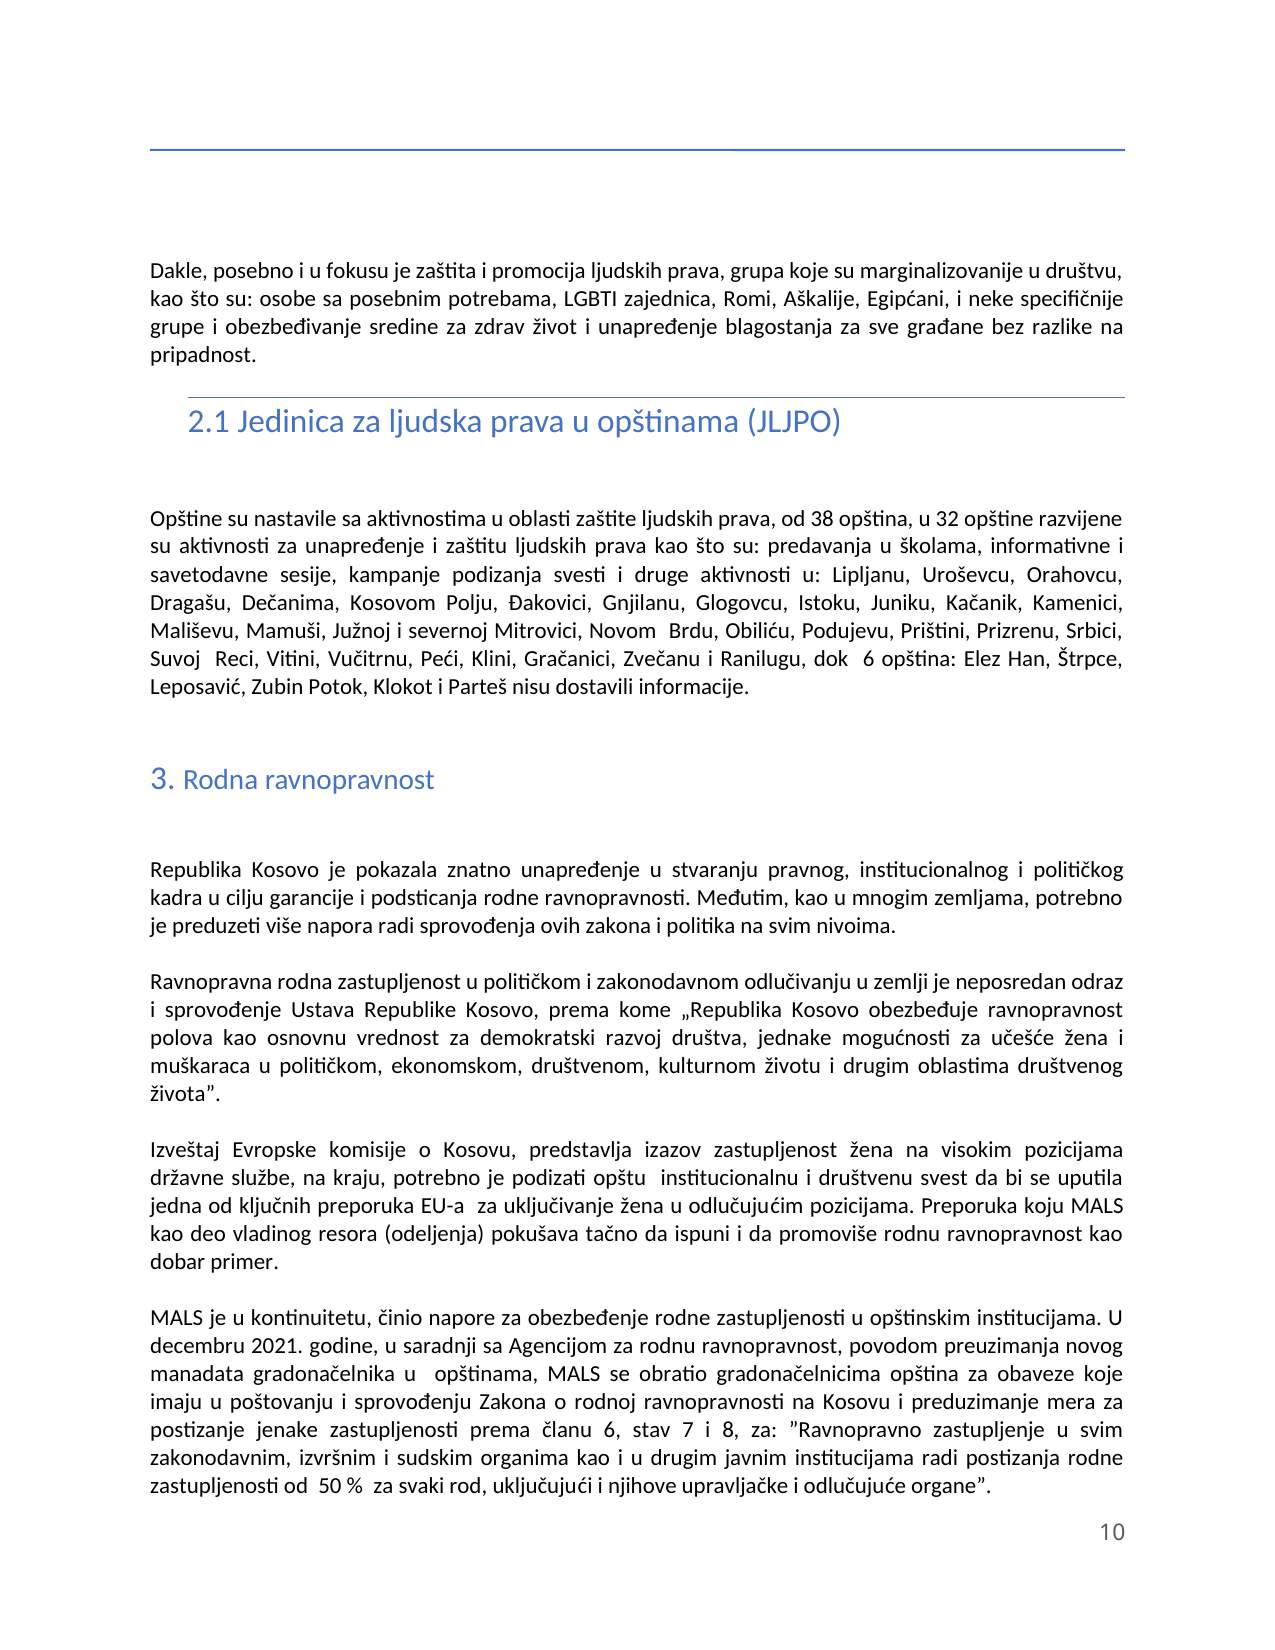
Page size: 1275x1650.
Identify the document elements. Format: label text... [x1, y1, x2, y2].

text MALS je u kontinuitetu, činio napore za obezbeđenje rodne zastupljenosti u opštinskim institucijama. U decembru 2021. godine, u saradnji sa Agencijom za rodnu ravnopravnost, povodom preuzimanja novog manadata gradonačelnika u opštinama, MALS se obratio gradonačelnicima opština za obaveze koje imaju u poštovanju i sprovođenju Zakona o rodnoj ravnopravnosti na Kosovu i preduzimanje mera za postizanje jenake zastupljenosti prema članu 6, stav 7 i 8, za: ”Ravnopravno zastupljenje u svim zakonodavnim, izvršnim i sudskim organima kao i u drugim javnim institucijama radi postizanja rodne zastupljenosti od 50 % za svaki rod, uključujući i njihove upravljačke i odlučujuće organe”. [150, 1303, 1125, 1499]
text Ravnopravna rodna zastupljenost u političkom i zakonodavnom odlučivanju u zemlji je neposredan odraz i sprovođenje Ustava Republike Kosovo, prema kome „Republika Kosovo obezbeđuje ravnopravnost polova kao osnovnu vrednost za demokratski razvoj društva, jednake mogućnosti za učešće žena i muškaraca u političkom, ekonomskom, društvenom, kulturnom životu i drugim oblastima društvenog života”. [150, 967, 1125, 1107]
text Dakle, posebno i u fokusu je zaštita i promocija ljudskih prava, grupa koje su marginalizovanije u društvu, kao što su: osobe sa posebnim potrebama, LGBTI zajednica, Romi, Aškalije, Egipćani, i neke specifičnije grupe i obezbeđivanje sredine za zdrav život i unapređenje blagostanja za sve građane bez razlike na pripadnost. [150, 256, 1125, 368]
subtitle Jedinica za ljudska prava u opštinama (JLJPO) [187, 398, 1125, 441]
text Izveštaj Evropske komisije o Kosovu, predstavlja izazov zastupljenost žena na visokim pozicijama državne službe, na kraju, potrebno je podizati opštu institucionalnu i društvenu svest da bi se uputila jedna od ključnih preporuka EU-a za uključivanje žena u odlučujućim pozicijama. Preporuka koju MALS kao deo vladinog resora (odeljenja) pokušava tačno da ispuni i da promoviše rodnu ravnopravnost kao dobar primer. [150, 1135, 1125, 1275]
subtitle 3. Rodna ravnopravnost [150, 757, 1125, 798]
text Opštine su nastavile sa aktivnostima u oblasti zaštite ljudskih prava, od 38 opština, u 32 opštine razvijene su aktivnosti za unapređenje i zaštitu ljudskih prava kao što su: predavanja u školama, informativne i savetodavne sesije, kampanje podizanja svesti i druge aktivnosti u: Lipljanu, Uroševcu, Orahovcu, Dragašu, Dečanima, Kosovom Polju, Đakovici, Gnjilanu, Glogovcu, Istoku, Juniku, Kačanik, Kamenici, Mališevu, Mamuši, Južnoj i severnoj Mitrovici, Novom Brdu, Obiliću, Podujevu, Prištini, Prizrenu, Srbici, Suvoj Reci, Vitini, Vučitrnu, Peći, Klini, Gračanici, Zvečanu i Ranilugu, dok 6 opština: Elez Han, Štrpce, Leposavić, Zubin Potok, Klokot i Parteš nisu dostavili informacije. [150, 504, 1125, 700]
text Republika Kosovo je pokazala znatno unapređenje u stvaranju pravnog, institucionalnog i političkog kadra u cilju garancije i podsticanja rodne ravnopravnosti. Međutim, kao u mnogim zemljama, potrebno je preduzeti više napora radi sprovođenja ovih zakona i politika na svim nivoima. [150, 855, 1125, 939]
